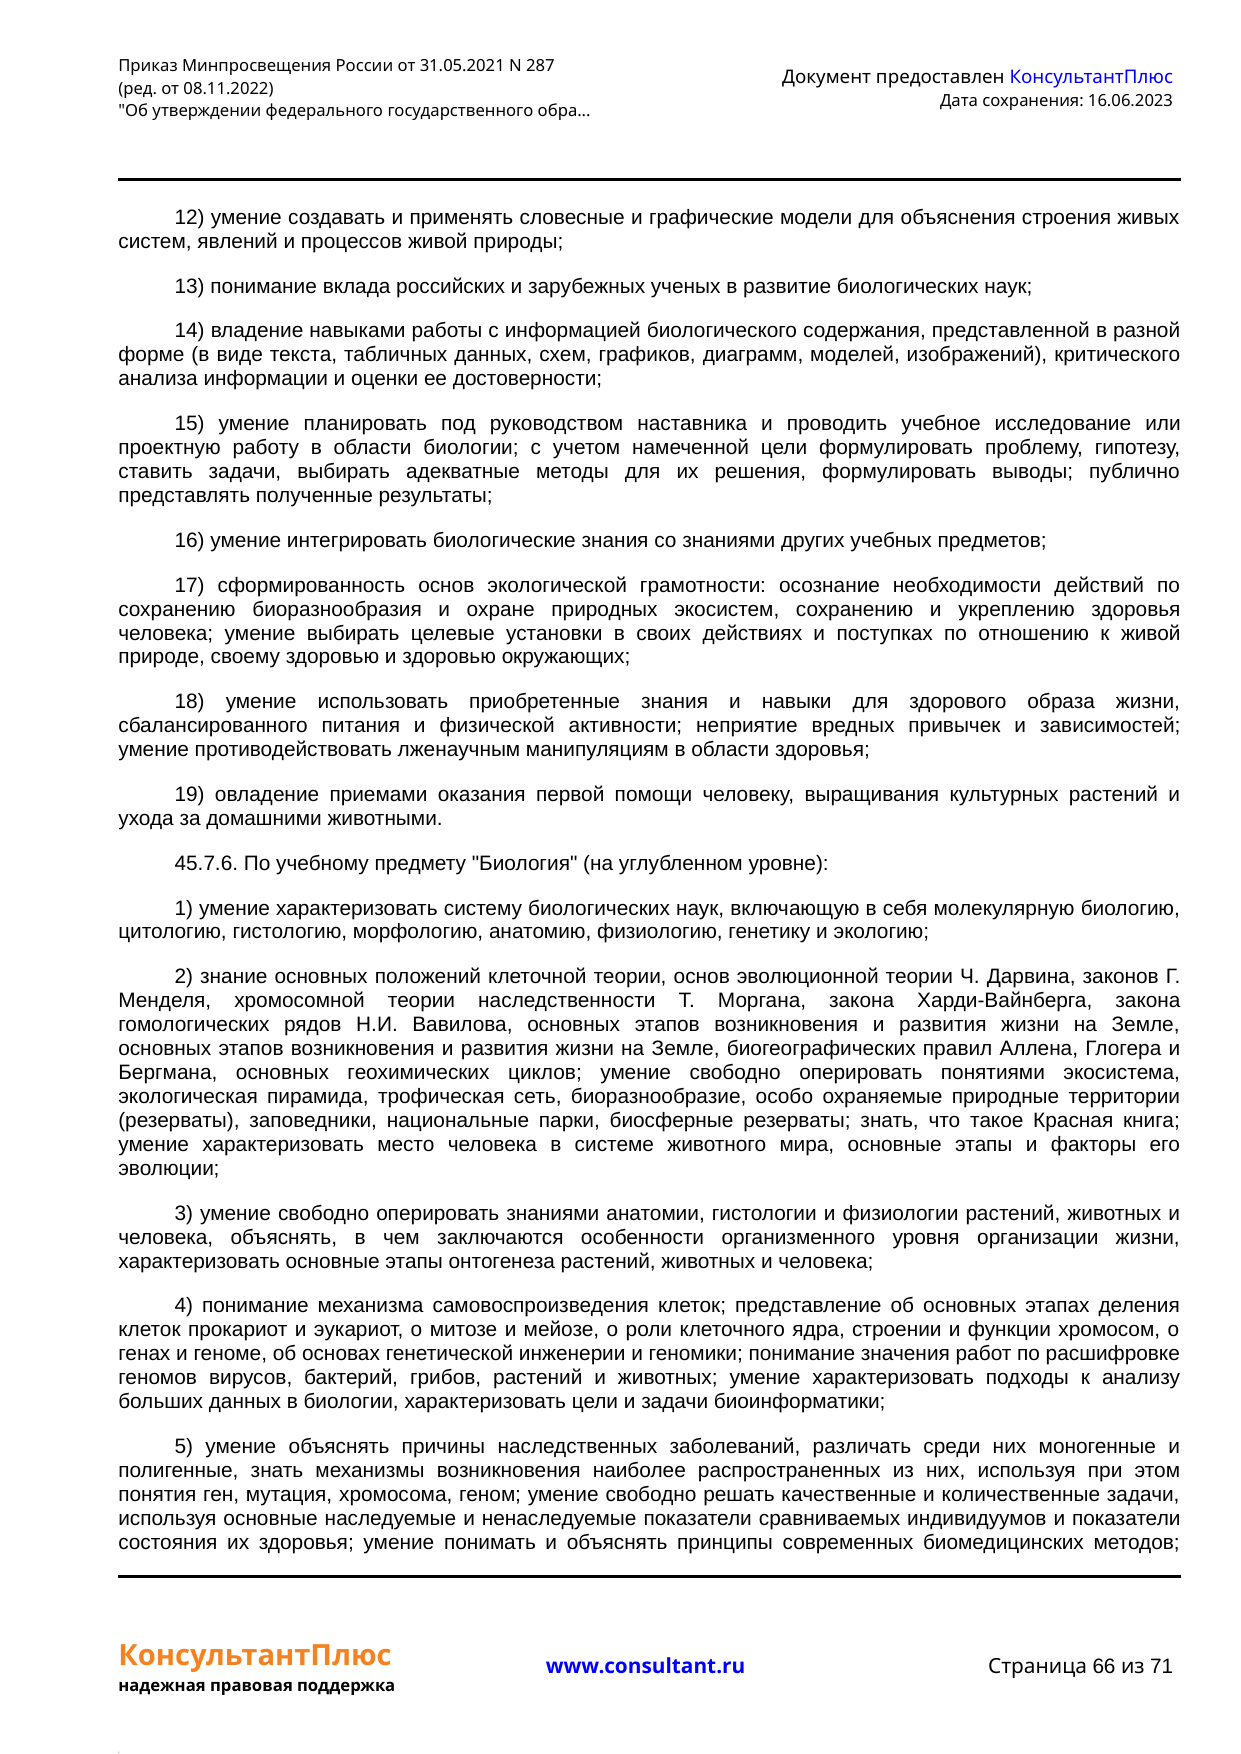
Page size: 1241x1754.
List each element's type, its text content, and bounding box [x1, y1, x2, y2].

text 17) сформированность основ экологической грамотности: осознание необходимости действий по сохранению биоразнообразия и охране природных экосистем, сохранению и укреплению здоровья человека; умение выбирать целевые установки в своих действиях и поступках по отношению к живой природе, своему здоровью и здоровью окружающих; [118, 572, 1181, 668]
text 2) знание основных положений клеточной теории, основ эволюционной теории Ч. Дарвина, законов Г. Менделя, хромосомной теории наследственности Т. Моргана, закона Харди-Вайнберга, закона гомологических рядов Н.И. Вавилова, основных этапов возникновения и развития жизни на Земле, основных этапов возникновения и развития жизни на Земле, биогеографических правил Аллена, Глогера и Бергмана, основных геохимических циклов; умение свободно оперировать понятиями экосистема, экологическая пирамида, трофическая сеть, биоразнообразие, особо охраняемые природные территории (резерваты), заповедники, национальные парки, биосферные резерваты; знать, что такое Красная книга; умение характеризовать место человека в системе животного мира, основные этапы и факторы его эволюции; [118, 964, 1181, 1180]
text 13) понимание вклада российских и зарубежных ученых в развитие биологических наук; [118, 273, 1181, 297]
text 12) умение создавать и применять словесные и графические модели для объяснения строения живых систем, явлений и процессов живой природы; [118, 205, 1181, 253]
text 3) умение свободно оперировать знаниями анатомии, гистологии и физиологии растений, животных и человека, объяснять, в чем заключаются особенности организменного уровня организации жизни, характеризовать основные этапы онтогенеза растений, животных и человека; [118, 1201, 1181, 1272]
text 19) овладение приемами оказания первой помощи человеку, выращивания культурных растений и ухода за домашними животными. [118, 782, 1181, 830]
text 15) умение планировать под руководством наставника и проводить учебное исследование или проектную работу в области биологии; с учетом намеченной цели формулировать проблему, гипотезу, ставить задачи, выбирать адекватные методы для их решения, формулировать выводы; публично представлять полученные результаты; [118, 411, 1181, 507]
text 4) понимание механизма самовоспроизведения клеток; представление об основных этапах деления клеток прокариот и эукариот, о митозе и мейозе, о роли клеточного ядра, строении и функции хромосом, о генах и геноме, об основах генетической инженерии и геномики; понимание значения работ по расшифровке геномов вирусов, бактерий, грибов, растений и животных; умение характеризовать подходы к анализу больших данных в биологии, характеризовать цели и задачи биоинформатики; [118, 1293, 1181, 1413]
text 45.7.6. По учебному предмету "Биология" (на углубленном уровне): [118, 851, 1181, 874]
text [118, 1434, 1181, 1554]
text 16) умение интегрировать биологические знания со знаниями других учебных предметов; [118, 528, 1181, 552]
text 1) умение характеризовать систему биологических наук, включающую в себя молекулярную биологию, цитологию, гистологию, морфологию, анатомию, физиологию, генетику и экологию; [118, 895, 1181, 943]
text 14) владение навыками работы с информацией биологического содержания, представленной в разной форме (в виде текста, табличных данных, схем, графиков, диаграмм, моделей, изображений), критического анализа информации и оценки ее достоверности; [118, 318, 1181, 390]
text 18) умение использовать приобретенные знания и навыки для здорового образа жизни, сбалансированного питания и физической активности; неприятие вредных привычек и зависимостей; умение противодействовать лженаучным манипуляциям в области здоровья; [118, 689, 1181, 761]
